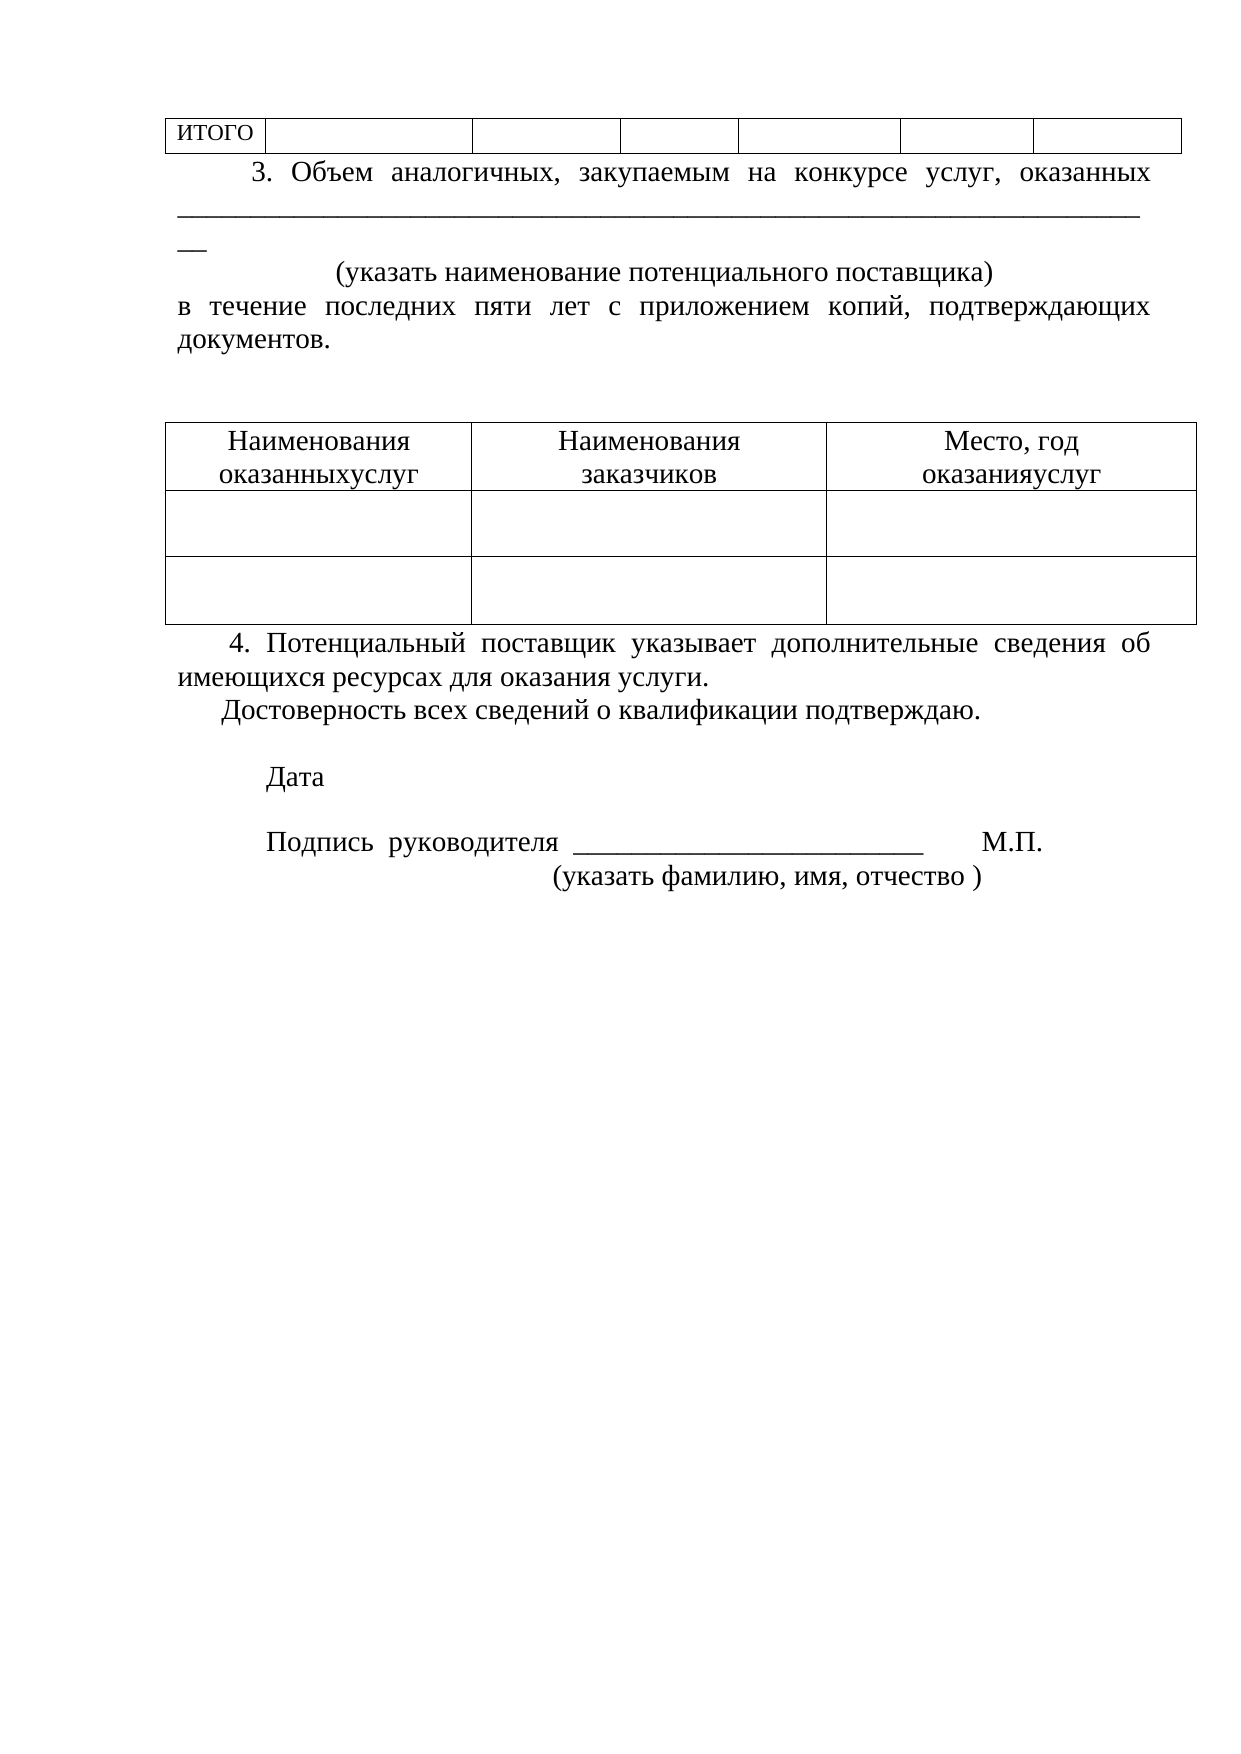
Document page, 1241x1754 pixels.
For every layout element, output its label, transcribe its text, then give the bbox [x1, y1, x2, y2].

table_cell [1034, 119, 1181, 153]
text Достоверность всех сведений о квалификации подтверждаю. [177, 692, 1152, 726]
table_cell [827, 557, 1196, 624]
text Подпись руководителя ________________________ М.П. [177, 824, 1152, 858]
table_cell [827, 491, 1196, 556]
table_header Место, год оказанияуслуг [827, 423, 1196, 490]
table_cell ИТОГО [166, 119, 265, 153]
table_cell [901, 119, 1033, 153]
text 3. Объем аналогичных, закупаемым на конкурсе услуг, оказанных ____________________________________________________________________ [177, 154, 1152, 254]
table_cell [739, 119, 900, 153]
text в течение последних пяти лет с приложением копий, подтверждающих документов. [177, 288, 1152, 355]
table_cell [621, 119, 738, 153]
text (указать наименование потенциального поставщика) [177, 254, 1152, 288]
table_cell [472, 491, 826, 556]
table_cell [266, 119, 472, 153]
table_cell [473, 119, 620, 153]
table_cell [166, 557, 471, 624]
table_header Наименования заказчиков [472, 423, 826, 490]
table_header Наименования оказанныхуслуг [166, 423, 471, 490]
table_cell [166, 491, 471, 556]
text 4. Потенциальный поставщик указывает дополнительные сведения об имеющихся ресурсах для оказания услуги. [177, 625, 1152, 692]
table_cell [472, 557, 826, 624]
text Дата [177, 759, 1152, 824]
text (указать фамилию, имя, отчество ) [177, 858, 1152, 891]
